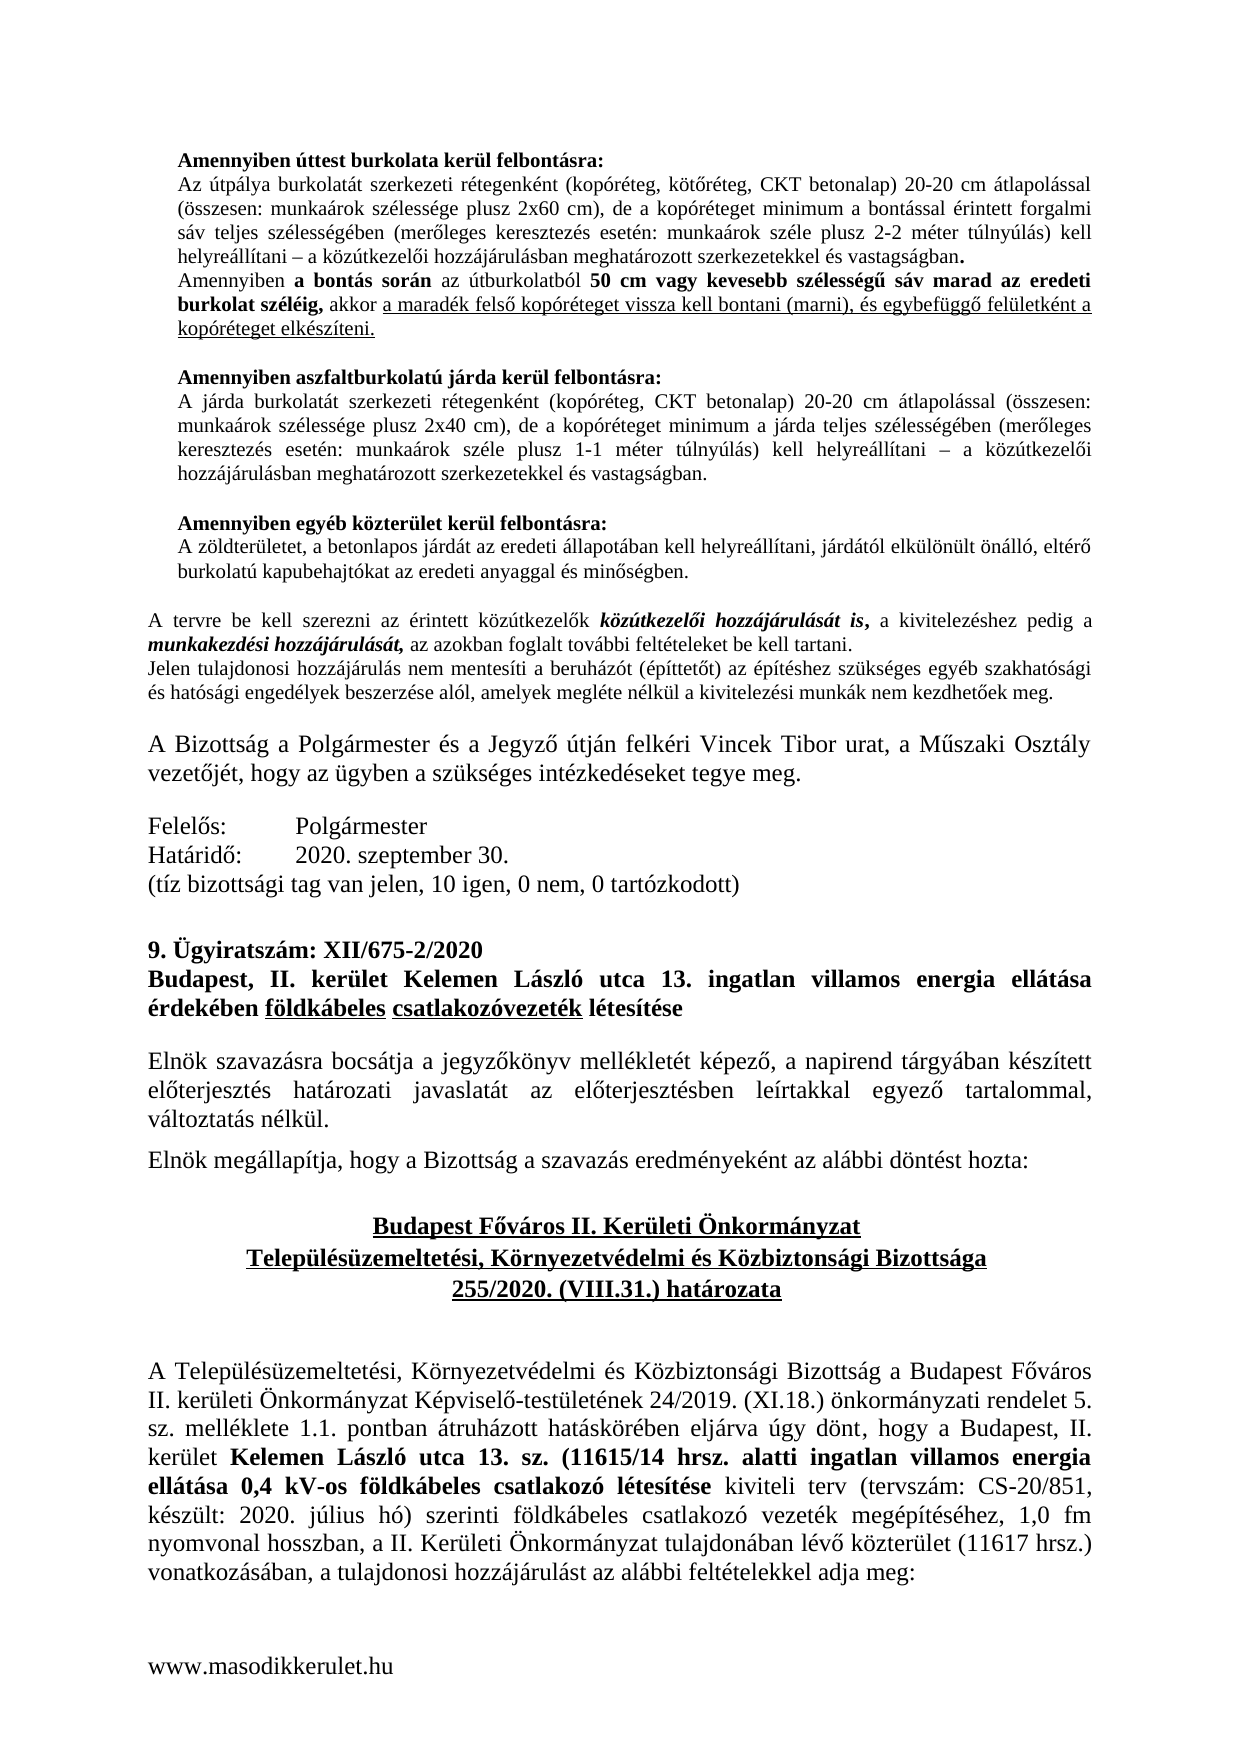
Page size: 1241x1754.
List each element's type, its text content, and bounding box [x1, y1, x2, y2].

text A járda burkolatát szerkezeti rétegenként (kopóréteg, CKT betonalap) 20-20 cm átlapolással (összesen: munkaárok szélessége plusz 2x40 cm), de a kopóréteget minimum a járda teljes szélességében (merőleges keresztezés esetén: munkaárok széle plusz 1-1 méter túlnyúlás) kell helyreállítani – a közútkezelői hozzájárulásban meghatározott szerkezetekkel és vastagságban. [177, 389, 1093, 485]
text Az útpálya burkolatát szerkezeti rétegenként (kopóréteg, kötőréteg, CKT betonalap) 20-20 cm átlapolással (összesen: munkaárok szélessége plusz 2x60 cm), de a kopóréteget minimum a bontással érintett forgalmi sáv teljes szélességében (merőleges keresztezés esetén: munkaárok széle plusz 2-2 méter túlnyúlás) kell helyreállítani – a közútkezelői hozzájárulásban meghatározott szerkezetekkel és vastagságban. [177, 172, 1093, 268]
text A zöldterületet, a betonlapos járdát az eredeti állapotában kell helyreállítani, járdától elkülönült önálló, eltérő burkolatú kapubehajtókat az eredeti anyaggal és minőségben. [177, 534, 1093, 583]
text Határidő: 2020. szeptember 30. [148, 840, 1093, 869]
text Településüzemeltetési, Környezetvédelmi és Közbiztonsági Bizottsága [148, 1243, 1086, 1272]
text Elnök szavazásra bocsátja a jegyzőkönyv mellékletét képező, a napirend tárgyában készített előterjesztés határozati javaslatát az előterjesztésben leírtakkal egyező tartalommal, változtatás nélkül. [148, 1046, 1093, 1133]
text Amennyiben a bontás során az útburkolatból 50 cm vagy kevesebb szélességű sáv marad az eredeti burkolat széléig, akkor a maradék felső kopóréteget vissza kell bontani (marni), és egybefüggő felületként a kopóréteget elkészíteni. [177, 268, 1093, 340]
text Amennyiben aszfaltburkolatú járda kerül felbontásra: [177, 365, 1093, 389]
text Elnök megállapítja, hogy a Bizottság a szavazás eredményeként az alábbi döntést hozta: [148, 1145, 1122, 1174]
text Jelen tulajdonosi hozzájárulás nem mentesíti a beruházót (építtetőt) az építéshez szükséges egyéb szakhatósági és hatósági engedélyek beszerzése alól, amelyek megléte nélkül a kivitelezési munkák nem kezdhetőek meg. [148, 656, 1093, 704]
text 9. Ügyiratszám: XII/675-2/2020 [148, 935, 1093, 964]
text Budapest, II. kerület Kelemen László utca 13. ingatlan villamos energia ellátása érdekében földkábeles csatlakozóvezeték létesítése [148, 964, 1093, 1021]
text A tervre be kell szerezni az érintett közútkezelők közútkezelői hozzájárulását is, a kivitelezéshez pedig a munkakezdési hozzájárulását, az azokban foglalt további feltételeket be kell tartani. [148, 608, 1093, 656]
text Budapest Főváros II. Kerületi Önkormányzat [148, 1211, 1086, 1240]
text Felelős: Polgármester [148, 811, 1093, 840]
text A Településüzemeltetési, Környezetvédelmi és Közbiztonsági Bizottság a Budapest Főváros II. kerületi Önkormányzat Képviselő-testületének 24/2019. (XI.18.) önkormányzati rendelet 5. sz. melléklete 1.1. pontban átruházott hatáskörében eljárva úgy dönt, hogy a Budapest, II. kerület Kelemen László utca 13. sz. (11615/14 hrsz. alatti ingatlan villamos energia ellátása 0,4 kV-os földkábeles csatlakozó létesítése kiviteli terv (tervszám: CS-20/851, készült: 2020. július hó) szerinti földkábeles csatlakozó vezeték megépítéséhez, 1,0 fm nyomvonal hosszban, a II. Kerületi Önkormányzat tulajdonában lévő közterület (11617 hrsz.) vonatkozásában, a tulajdonosi hozzájárulást az alábbi feltételekkel adja meg: [148, 1356, 1093, 1586]
text A Bizottság a Polgármester és a Jegyző útján felkéri Vincek Tibor urat, a Műszaki Osztály vezetőjét, hogy az ügyben a szükséges intézkedéseket tegye meg. [148, 729, 1093, 786]
text Amennyiben egyéb közterület kerül felbontásra: [177, 510, 1093, 534]
text (tíz bizottsági tag van jelen, 10 igen, 0 nem, 0 tartózkodott) [148, 869, 1086, 898]
text 255/2020. (VIII.31.) határozata [148, 1274, 1086, 1303]
text Amennyiben úttest burkolata kerül felbontásra: [177, 148, 1093, 172]
